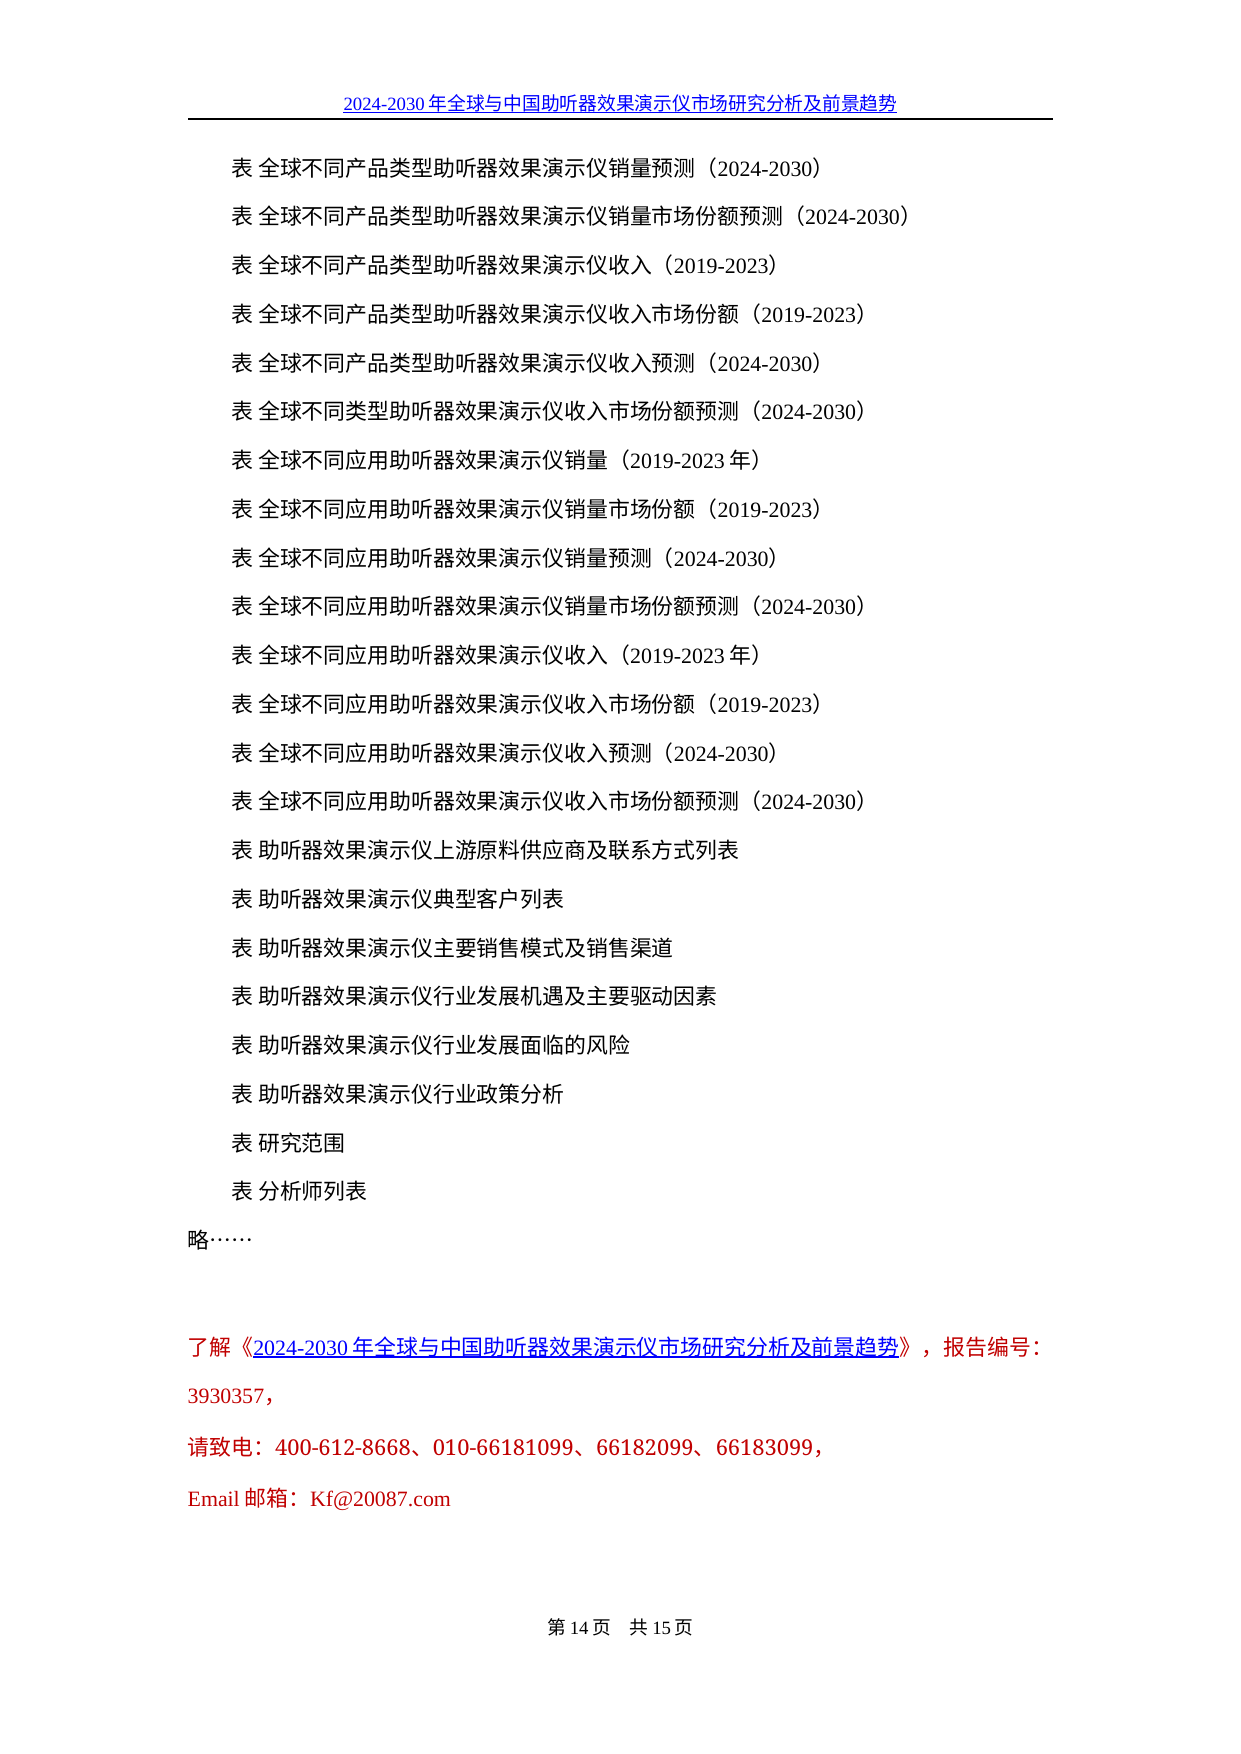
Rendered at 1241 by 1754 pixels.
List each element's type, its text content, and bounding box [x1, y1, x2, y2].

text Email邮箱：Kf@20087.com [187, 1481, 1053, 1513]
text 了解《2024-2030年全球与中国助听器效果演示仪市场研究分析及前景趋势》，报告编号：3930357， [187, 1329, 1053, 1410]
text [187, 150, 1053, 1255]
text 请致电：400-612-8668、010-66181099、66182099、66183099， [187, 1429, 1053, 1462]
